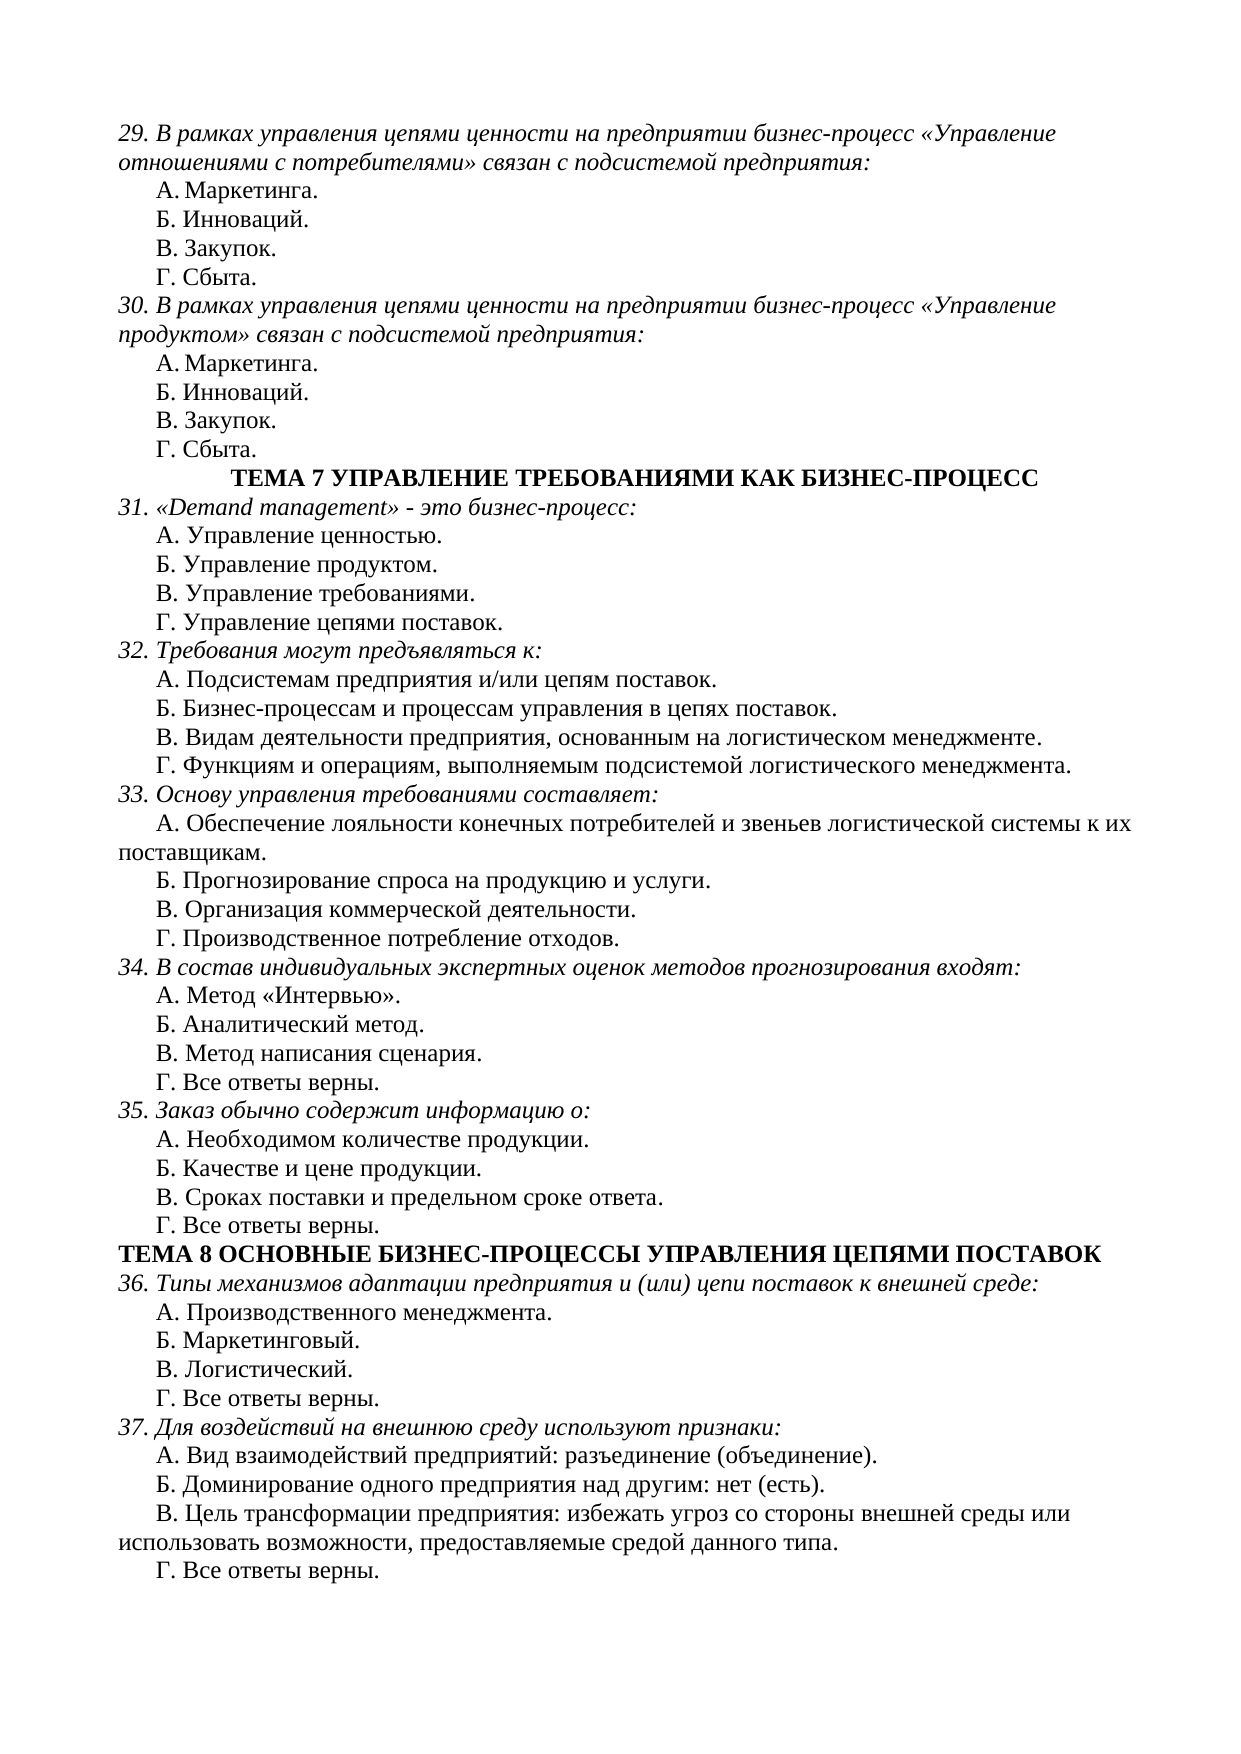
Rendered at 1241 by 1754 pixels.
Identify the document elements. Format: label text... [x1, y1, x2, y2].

text Б. Аналитический метод. [118, 1009, 1173, 1038]
text В. Управление требованиями. [118, 578, 1152, 607]
text Б. Инноваций. [156, 377, 1152, 406]
text А. Необходимом количестве продукции. [118, 1124, 1152, 1153]
text Б. Качестве и цене продукции. [118, 1153, 1173, 1182]
text 34. В состав индивидуальных экспертных оценок методов прогнозирования входят: [118, 952, 1152, 981]
text ТЕМА 7 УПРАВЛЕНИЕ ТРЕБОВАНИЯМИ КАК БИЗНЕС-ПРОЦЕСС [118, 463, 1152, 492]
text А. Производственного менеджмента. [118, 1297, 1152, 1326]
text В. Метод написания сценария. [118, 1038, 1152, 1067]
text В. Цель трансформации предприятия: избежать угроз со стороны внешней среды или использовать возможности, предоставляемые средой данного типа. [118, 1498, 1152, 1556]
text В. Логистический. [118, 1354, 1152, 1383]
text А. Управление ценностью. [118, 521, 1152, 549]
text В. Организация коммерческой деятельности. [118, 894, 1152, 923]
text Б. Инноваций. [156, 204, 1152, 233]
text А. Метод «Интервью». [118, 981, 1152, 1009]
text A. Маркетинга. [156, 348, 1152, 377]
text Б. Прогнозирование спроса на продукцию и услуги. [118, 866, 1173, 894]
text B. Закупок. [156, 233, 1152, 262]
text Г. Все ответы верны. [118, 1383, 1152, 1412]
text 32. Требования могут предъявляться к: [118, 636, 1152, 664]
text В. Сроках поставки и предельном сроке ответа. [118, 1182, 1152, 1211]
text ТЕМА 8 ОСНОВНЫЕ БИЗНЕС-ПРОЦЕССЫ УПРАВЛЕНИЯ ЦЕПЯМИ ПОСТАВОК [118, 1239, 1196, 1268]
text 35. Заказ обычно содержит информацию о: [118, 1096, 1152, 1124]
text 37. Для воздействий на внешнюю среду используют признаки: [118, 1412, 1152, 1441]
text 36. Типы механизмов адаптации предприятия и (или) цепи поставок к внешней среде: [118, 1268, 1152, 1297]
text 29. В рамках управления цепями ценности на предприятии бизнес-процесс «Управление отношениями с потребителями» связан с подсистемой предприятия: [118, 118, 1152, 176]
text 31. «Demand management» - это бизнес-процесс: [118, 492, 1152, 521]
text Б. Бизнес-процессам и процессам управления в цепях поставок. [118, 693, 1173, 722]
text А. Обеспечение лояльности конечных потребителей и звеньев логистической системы к их поставщикам. [118, 808, 1152, 866]
text Б. Управление продуктом. [118, 549, 1173, 578]
text Г. Управление цепями поставок. [118, 607, 1152, 636]
text Г. Функциям и операциям, выполняемым подсистемой логистического менеджмента. [118, 751, 1152, 779]
text Г. Сбыта. [156, 262, 1152, 291]
text A. Маркетинга. [156, 176, 1152, 204]
text А. Вид взаимодействий предприятий: разъединение (объединение). [118, 1441, 1152, 1469]
text 33. Основу управления требованиями составляет: [118, 779, 1152, 808]
text Г. Сбыта. [156, 434, 1152, 463]
text А. Подсистемам предприятия и/или цепям поставок. [118, 664, 1152, 693]
text Б. Доминирование одного предприятия над другим: нет (есть). [118, 1469, 1173, 1498]
text Г. Все ответы верны. [118, 1556, 1152, 1584]
text Г. Производственное потребление отходов. [118, 923, 1152, 952]
text В. Видам деятельности предприятия, основанным на логистическом менеджменте. [118, 722, 1152, 751]
text B. Закупок. [156, 406, 1152, 434]
text Г. Все ответы верны. [118, 1211, 1152, 1239]
text Г. Все ответы верны. [118, 1067, 1152, 1096]
text 30. В рамках управления цепями ценности на предприятии бизнес-процесс «Управление продуктом» связан с подсистемой предприятия: [118, 291, 1152, 348]
text Б. Маркетинговый. [118, 1326, 1173, 1354]
